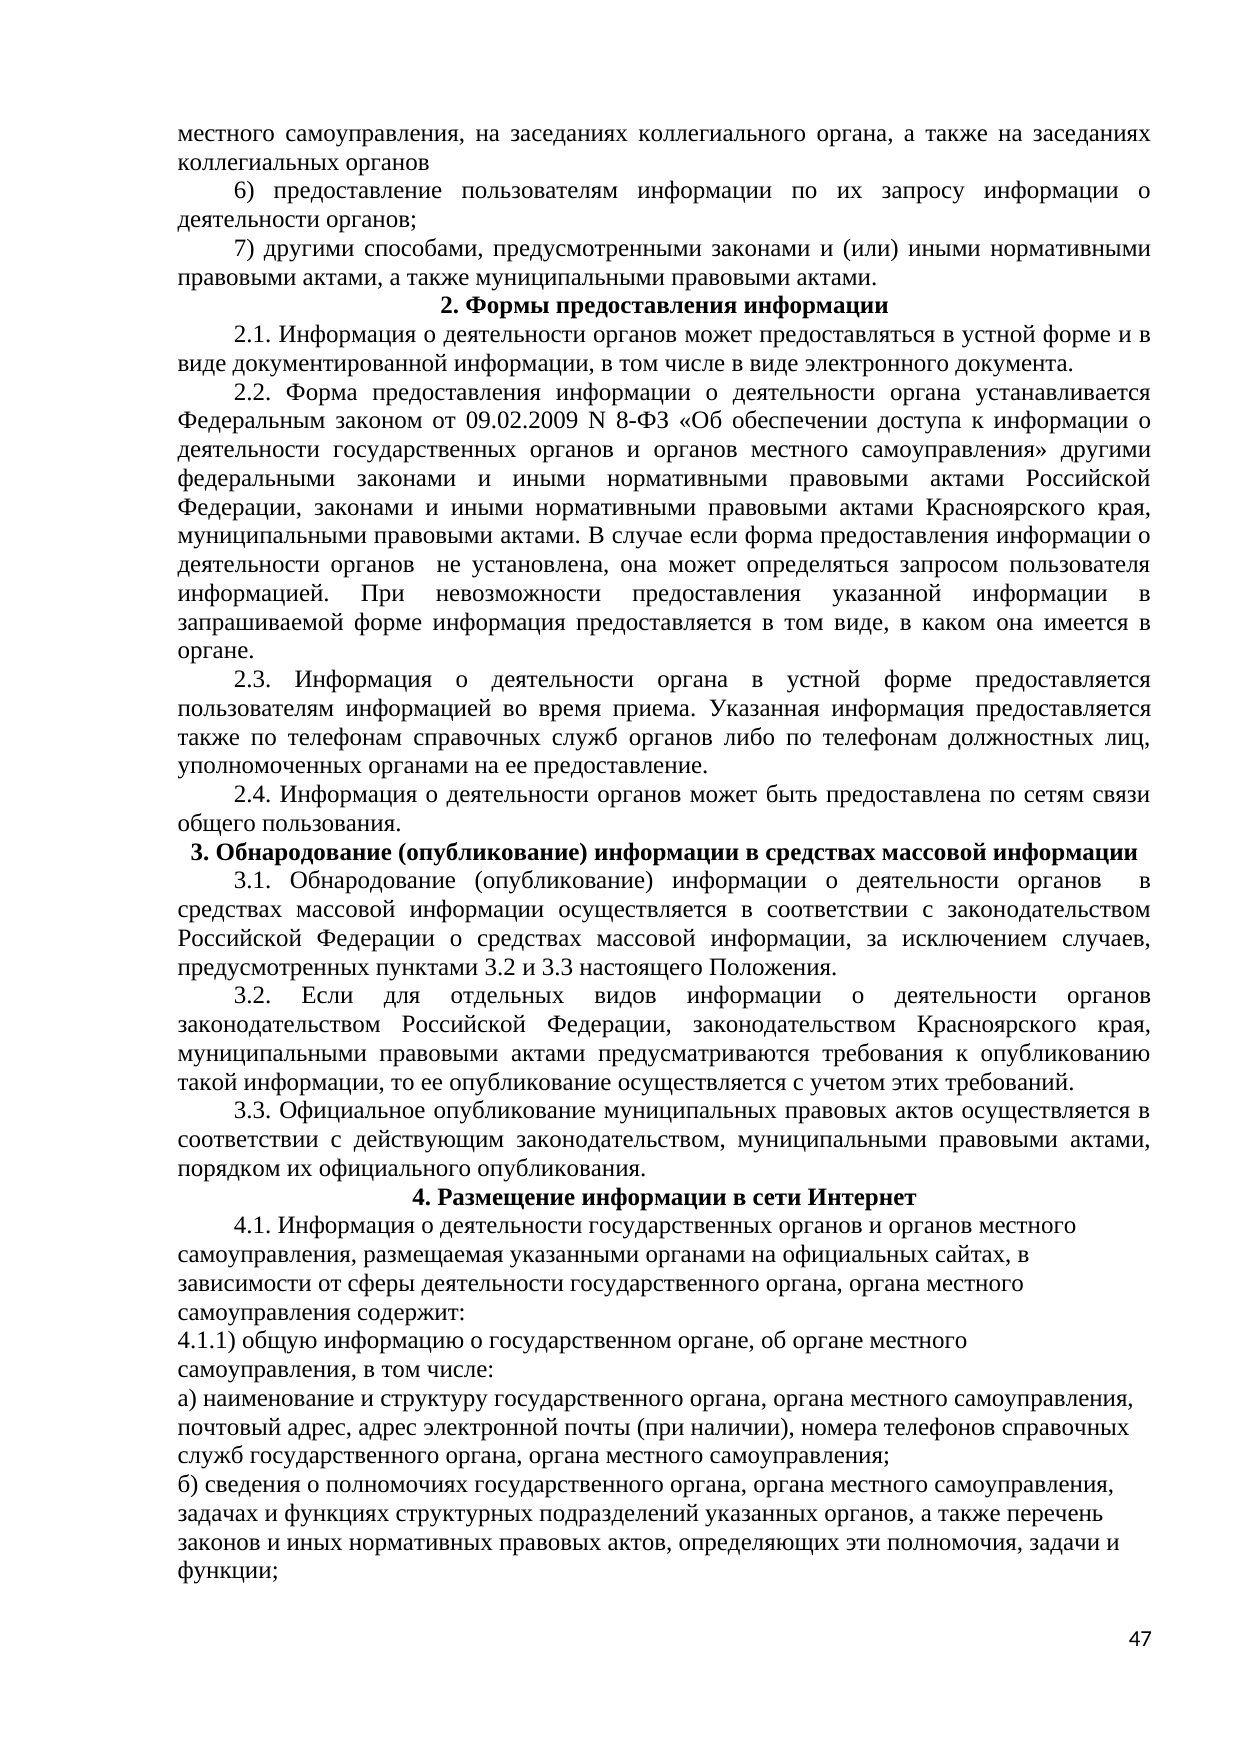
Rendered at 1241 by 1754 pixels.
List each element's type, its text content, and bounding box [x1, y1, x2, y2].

text 3.3. Официальное опубликование муниципальных правовых актов осуществляется в соответствии с действующим законодательством, муниципальными правовыми актами, порядком их официального опубликования. [177, 1096, 1152, 1182]
text а) наименование и структуру государственного органа, органа местного самоуправления, почтовый адрес, адрес электронной почты (при наличии), номера телефонов справочных служб государственного органа, органа местного самоуправления; [177, 1383, 1152, 1469]
text б) сведения о полномочиях государственного органа, органа местного самоуправления, задачах и функциях структурных подразделений указанных органов, а также перечень законов и иных нормативных правовых актов, определяющих эти полномочия, задачи и функции; [177, 1469, 1152, 1584]
text 6) предоставление пользователям информации по их запросу информации о деятельности органов; [177, 176, 1152, 233]
text 3.1. Обнародование (опубликование) информации о деятельности органов в средствах массовой информации осуществляется в соответствии с законодательством Российской Федерации о средствах массовой информации, за исключением случаев, предусмотренных пунктами 3.2 и 3.3 настоящего Положения. [177, 866, 1152, 981]
text 2. Формы предоставления информации [177, 291, 1152, 319]
text 4. Размещение информации в сети Интернет [177, 1182, 1152, 1211]
text 2.2. Форма предоставления информации о деятельности органа устанавливается Федеральным законом от 09.02.2009 N 8-ФЗ «Об обеспечении доступа к информации о деятельности государственных органов и органов местного самоуправления» другими федеральными законами и иными нормативными правовыми актами Российской Федерации, законами и иными нормативными правовыми актами Красноярского края, муниципальными правовыми актами. В случае если форма предоставления информации о деятельности органов не установлена, она может определяться запросом пользователя информацией. При невозможности предоставления указанной информации в запрашиваемой форме информация предоставляется в том виде, в каком она имеется в органе. [177, 377, 1152, 664]
text 2.4. Информация о деятельности органов может быть предоставлена по сетям связи общего пользования. [177, 779, 1152, 837]
text 4.1.1) общую информацию о государственном органе, об органе местного самоуправления, в том числе: [177, 1326, 1152, 1383]
text 4.1. Информация о деятельности государственных органов и органов местного самоуправления, размещаемая указанными органами на официальных сайтах, в зависимости от сферы деятельности государственного органа, органа местного самоуправления содержит: [177, 1211, 1152, 1326]
text 3. Обнародование (опубликование) информации в средствах массовой информации [177, 837, 1152, 866]
text 3.2. Если для отдельных видов информации о деятельности органов законодательством Российской Федерации, законодательством Красноярского края, муниципальными правовыми актами предусматриваются требования к опубликованию такой информации, то ее опубликование осуществляется с учетом этих требований. [177, 981, 1152, 1096]
text 2.1. Информация о деятельности органов может предоставляться в устной форме и в виде документированной информации, в том числе в виде электронного документа. [177, 319, 1152, 377]
text 7) другими способами, предусмотренными законами и (или) иными нормативными правовыми актами, а также муниципальными правовыми актами. [177, 233, 1152, 291]
text 2.3. Информация о деятельности органа в устной форме предоставляется пользователям информацией во время приема. Указанная информация предоставляется также по телефонам справочных служб органов либо по телефонам должностных лиц, уполномоченных органами на ее предоставление. [177, 664, 1152, 779]
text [177, 118, 1152, 176]
